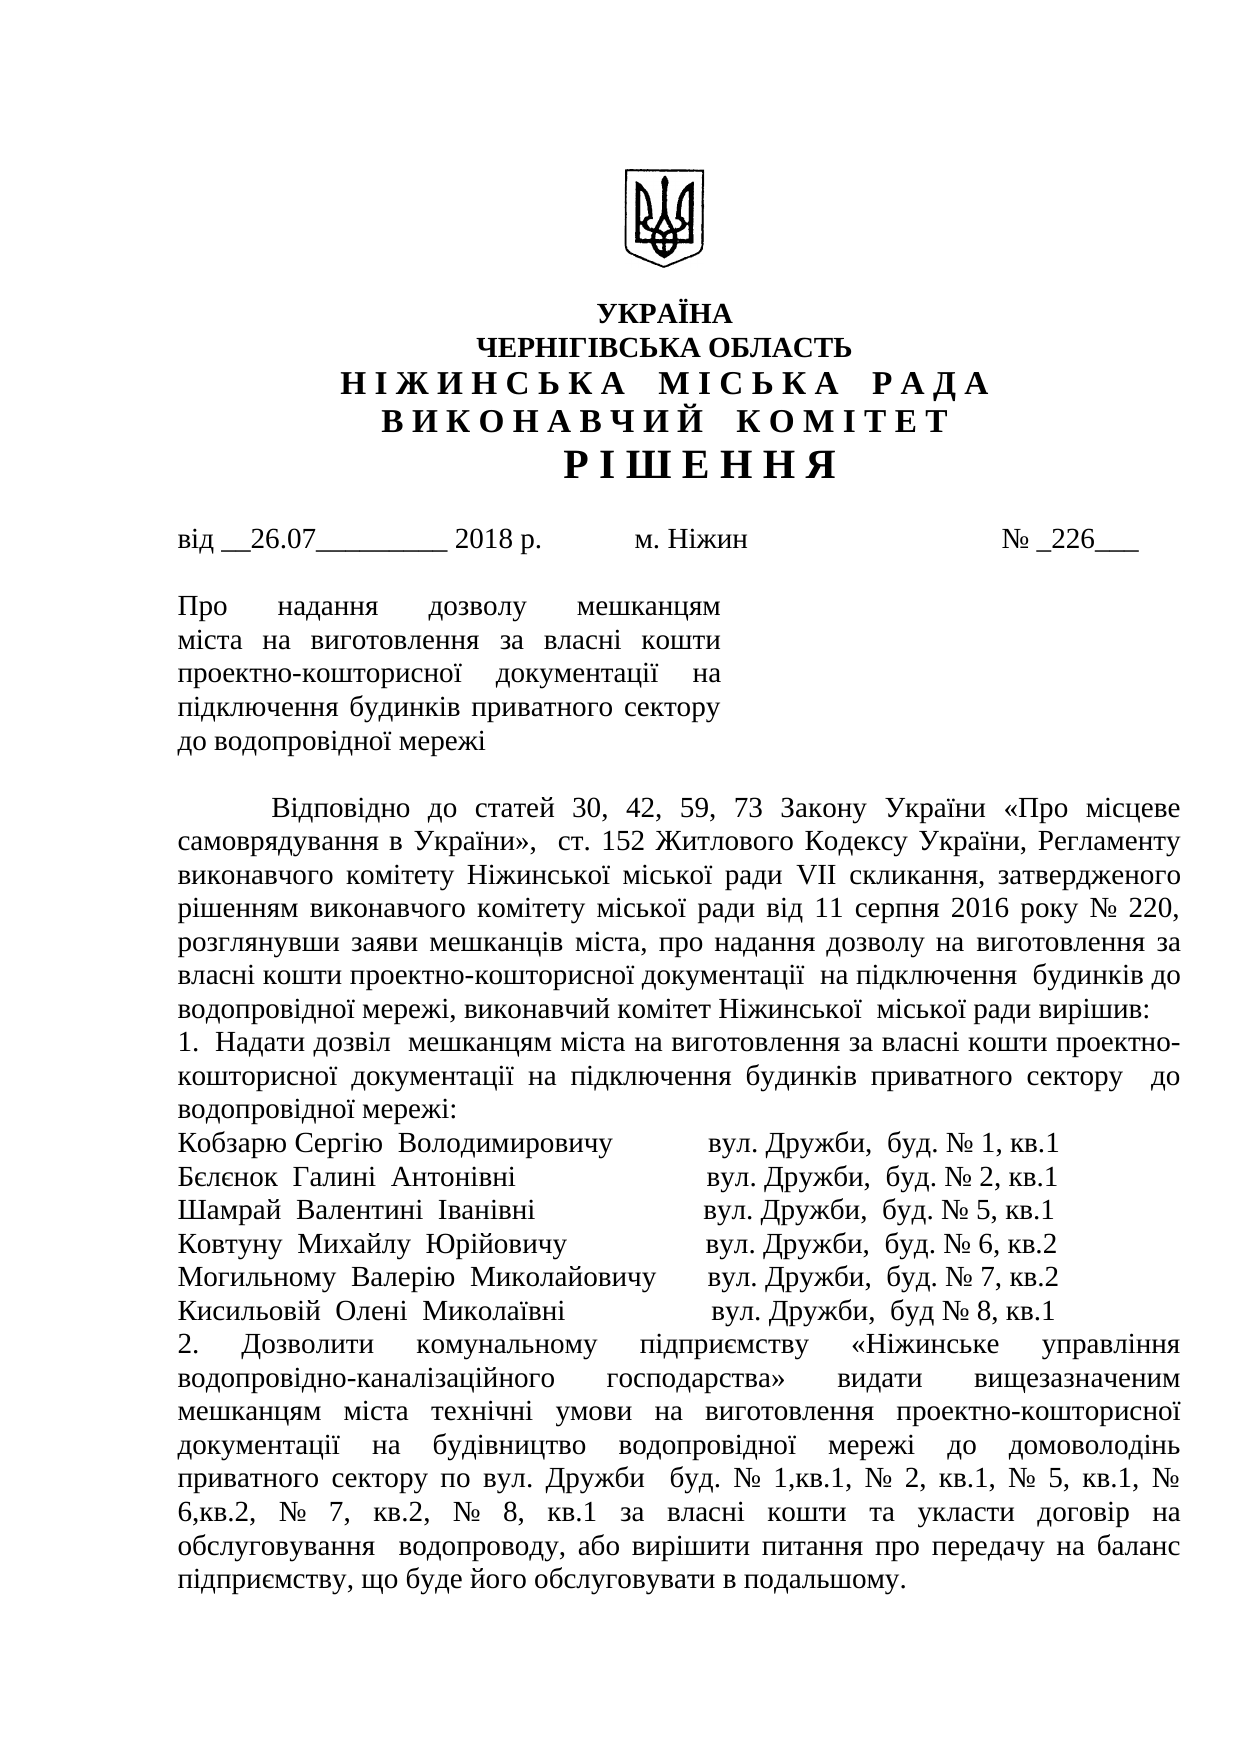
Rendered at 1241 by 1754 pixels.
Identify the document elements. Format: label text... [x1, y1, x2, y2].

text від __26.07_________ 2018 р. м. Ніжин № _226___ [177, 521, 1152, 555]
text ЧЕРНІГІВСЬКА ОБЛАСТЬ [177, 330, 1152, 363]
text Кисильовій Олені Миколаївні вул. Дружби, буд № 8, кв.1 [177, 1293, 1152, 1326]
text В И К О Н А В Ч И Й К О М І Т Е Т [177, 402, 1152, 440]
text Відповідно до статей 30, 42, 59, 73 Закону України «Про місцеве самоврядування в України», ст. 152 Житлового Кодексу України, Регламенту виконавчого комітету Ніжинської міської ради VII скликання, затвердженого рішенням виконавчого комітету міської ради від 11 серпня 2016 року № 220, розглянувши заяви мешканців міста, про надання дозволу на виготовлення за власні кошти проектно-кошторисної документації на підключення будинків до водопровідної мережі, виконавчий комітет Ніжинської міської ради вирішив: [177, 790, 1181, 1024]
subtitle Р І Ш Е Н Н Я [177, 440, 1152, 488]
text 2. Дозволити комунальному підприємству «Ніжинське управління водопровідно-каналізаційного господарства» видати вищезазначеним мешканцям міста технічні умови на виготовлення проектно-кошторисної документації на будівництво водопровідної мережі до домоволодінь приватного сектору по вул. Дружби буд. № 1,кв.1, № 2, кв.1, № 5, кв.1, № 6,кв.2, № 7, кв.2, № 8, кв.1 за власні кошти та укласти договір на обслуговування водопроводу, або вирішити питання про передачу на баланс підприємству, що буде його обслуговувати в подальшому. [177, 1326, 1181, 1595]
text Ковтуну Михайлу Юрійовичу вул. Дружби, буд. № 6, кв.2 [177, 1226, 1152, 1259]
picture [624, 169, 705, 268]
text Про надання дозволу мешканцям міста на виготовлення за власні кошти проектно-кошторисної документації на підключення будинків приватного сектору до водопровідної мережі [177, 588, 721, 756]
text Бєлєнок Галині Антонівні вул. Дружби, буд. № 2, кв.1 [177, 1159, 1152, 1192]
list Надати дозвіл мешканцям міста на виготовлення за власні кошти проектно-кошторисної документації на підключення будинків приватного сектору до водопровідної мережі: [177, 1024, 1181, 1125]
text Н І Ж И Н С Ь К А М І С Ь К А Р А Д А [177, 363, 1152, 402]
text Шамрай Валентині Іванівні вул. Дружби, буд. № 5, кв.1 [177, 1192, 1152, 1226]
text УКРАЇНА [177, 296, 1152, 330]
text Кобзарю Сергію Володимировичу вул. Дружби, буд. № 1, кв.1 [177, 1125, 1152, 1159]
text Могильному Валерію Миколайовичу вул. Дружби, буд. № 7, кв.2 [177, 1259, 1152, 1293]
